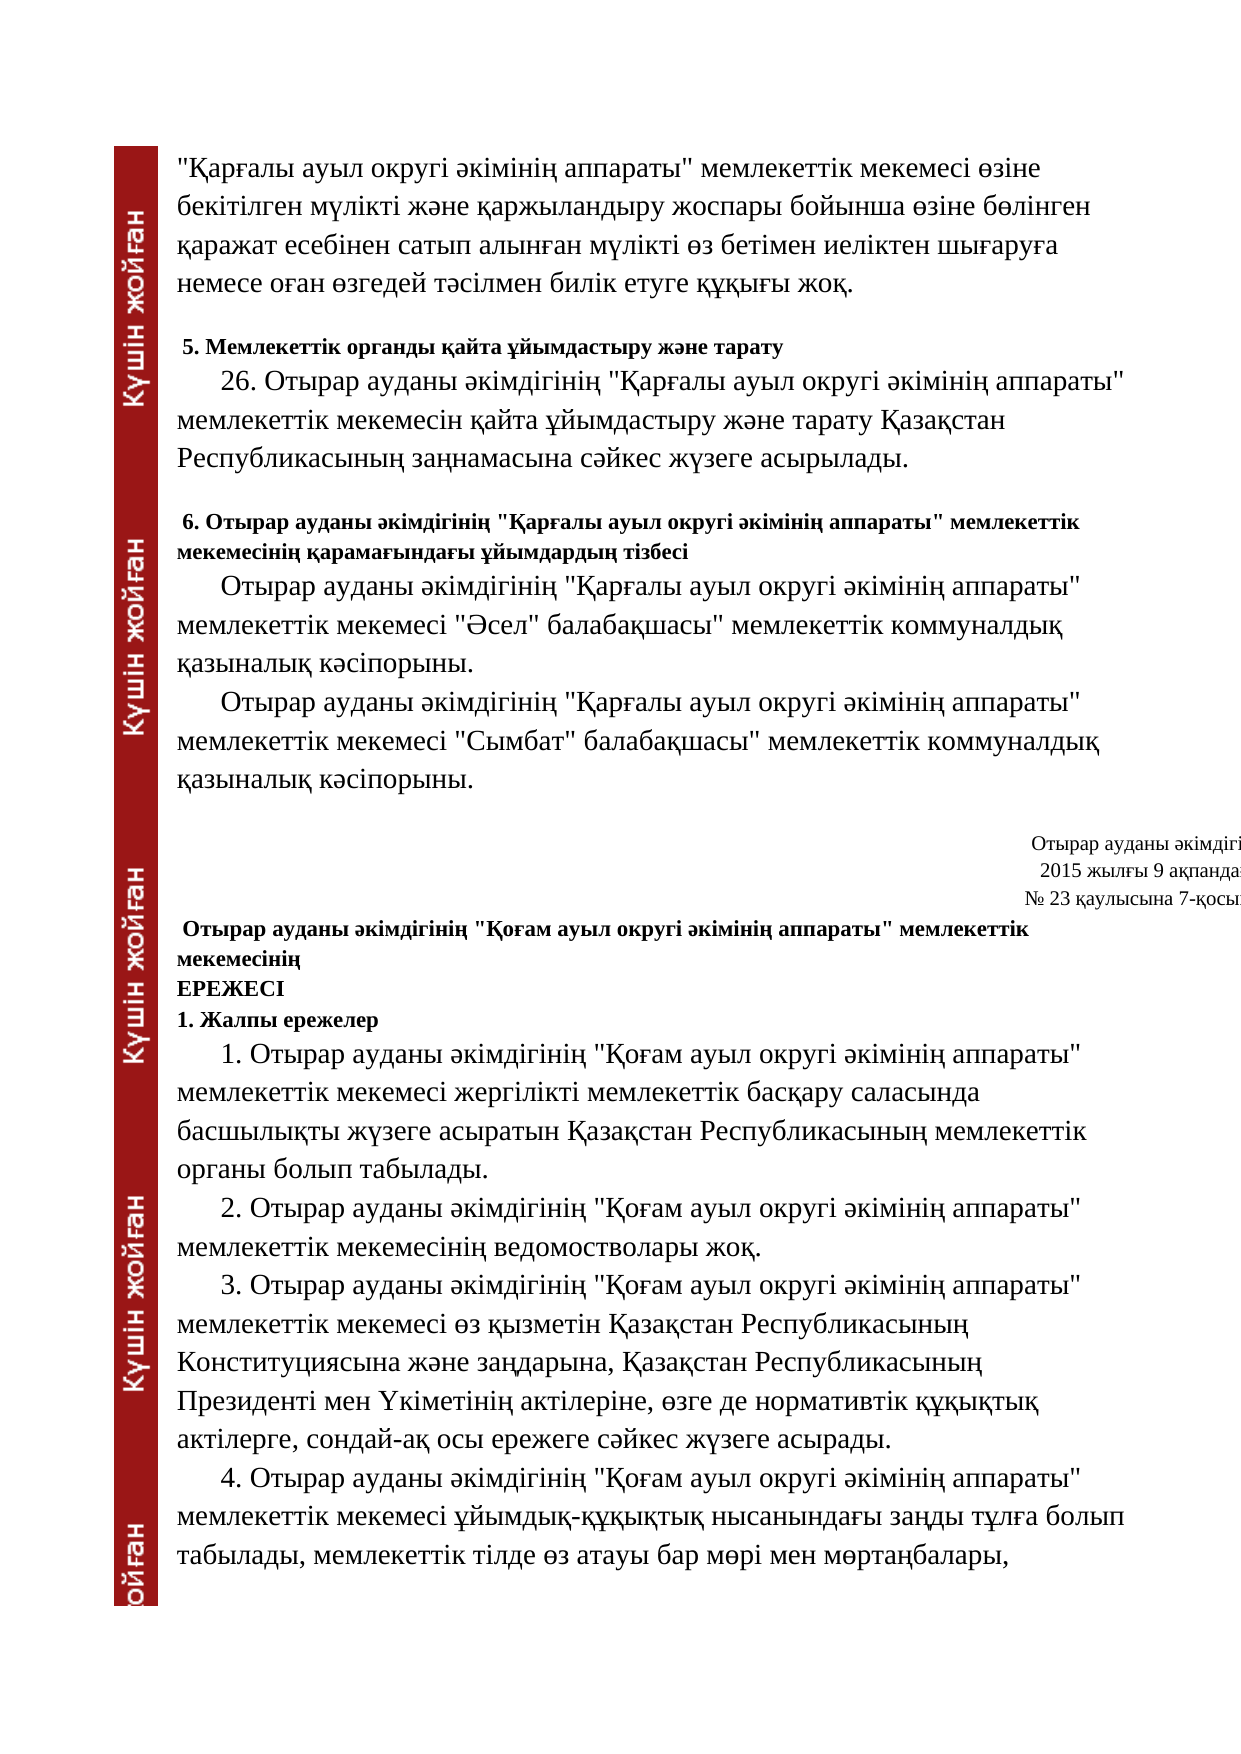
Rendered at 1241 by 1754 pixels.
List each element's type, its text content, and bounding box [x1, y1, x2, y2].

table_header [101, 829, 912, 915]
text 26. Отырар ауданы әкімдігінің "Қарғалы ауыл округі әкімінің аппараты" мемлекеттік мекемесін қайта ұйымдастыру және тарату Қазақстан Республикасының заңнамасына сәйкес жүзеге асырылады. [112, 363, 1128, 504]
picture [114, 1571, 158, 1606]
text Отырар ауданы әкімдігінің "Қоғам ауыл округі әкімінің аппараты" мемлекеттік мекемесінің ЕРЕЖЕСІ 1. Жалпы ережелер [112, 915, 1128, 1032]
text Отырар ауданы әкімдігінің "Қарғалы ауыл округі әкімінің аппараты" мемлекеттік мекемесі "Әсел" балабақшасы" мемлекеттік коммуналдық қазыналық кәсіпорыны. Отырар ауданы әкімдігінің "Қарғалы ауыл округі әкімінің аппараты" мемлекеттік мекемесі "Сымбат" балабақшасы" мемлекеттік коммуналдық қазыналық кәсіпорыны. [112, 568, 1128, 825]
table_header Отырар ауданы әкімдігінің 2015 жылғы 9 ақпандағы № 23 қаулысына 7-қосымша [912, 829, 1240, 915]
picture [114, 504, 158, 508]
picture [114, 1032, 158, 1036]
text 5. Мемлекеттік органды қайта ұйымдастыру және тарату [112, 333, 1128, 359]
picture [114, 359, 158, 363]
text 6. Отырар ауданы әкімдігінің "Қарғалы ауыл округі әкімінің аппараты" мемлекеттік мекемесінің қарамағындағы ұйымдардың тізбесі [112, 508, 1128, 565]
picture [114, 329, 158, 333]
picture [114, 825, 158, 829]
picture [114, 146, 158, 150]
